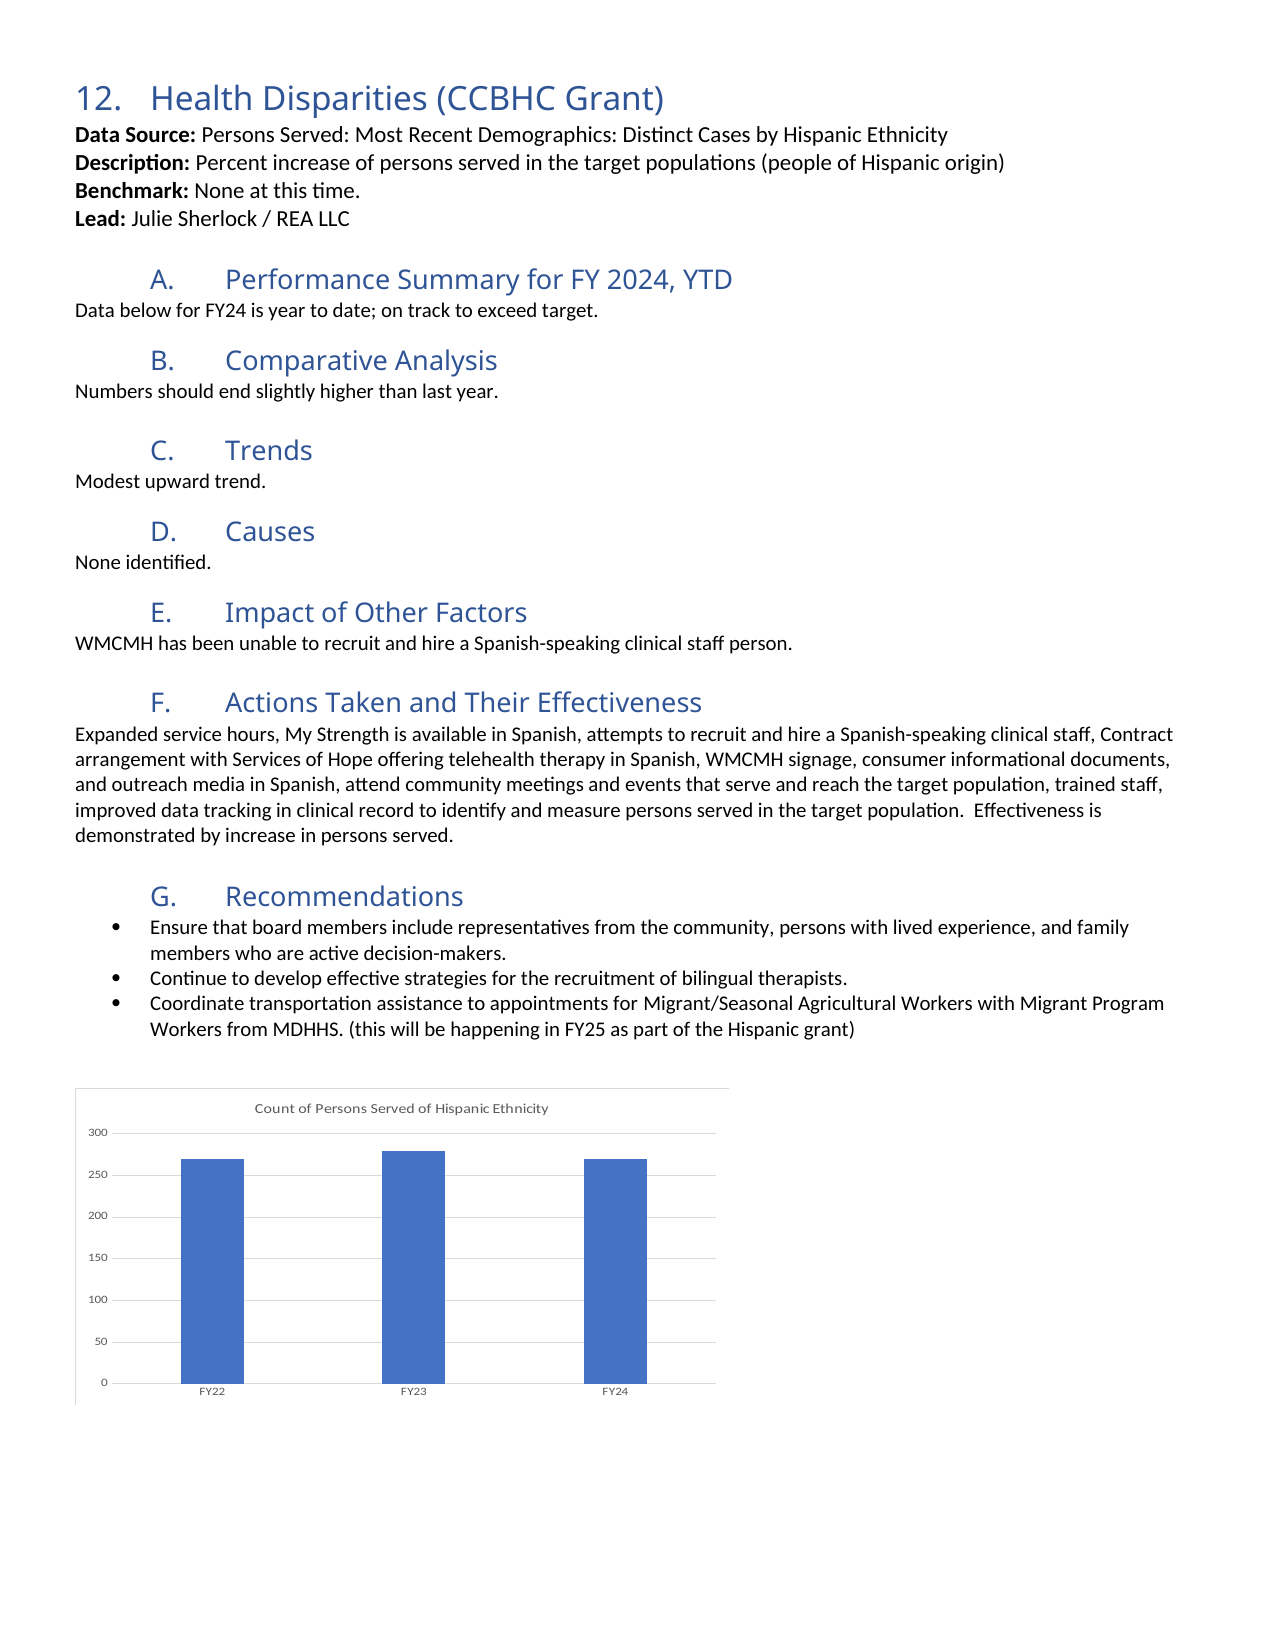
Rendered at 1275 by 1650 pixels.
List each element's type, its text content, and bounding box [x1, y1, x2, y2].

text WMCMH has been unable to recruit and hire a Spanish-speaking clinical staff person. [75, 631, 1200, 656]
text Lead: Julie Sherlock / REA LLC [75, 204, 1200, 232]
text Benchmark: None at this time. [75, 176, 1200, 204]
subtitle Trends [150, 432, 1200, 469]
text Modest upward trend. [75, 469, 1200, 494]
text Data below for FY24 is year to date; on track to exceed target. [75, 297, 1200, 323]
subtitle Impact of Other Factors [150, 594, 1200, 631]
subtitle Health Disparities (CCBHC Grant) [75, 75, 1200, 120]
subtitle Comparative Analysis [150, 341, 1200, 378]
subtitle Causes [150, 513, 1200, 549]
list Ensure that board members include representatives from the community, persons with lived experience, and family members who are active decision-makers. [112, 914, 1200, 965]
list Coordinate transportation assistance to appointments for Migrant/Seasonal Agricultural Workers with Migrant Program Workers from MDHHS. (this will be happening in FY25 as part of the Hispanic grant) [112, 991, 1200, 1041]
text Numbers should end slightly higher than last year. [75, 378, 1200, 404]
text Expanded service hours, My Strength is available in Spanish, attempts to recruit and hire a Spanish-speaking clinical staff, Contract arrangement with Services of Hope offering telehealth therapy in Spanish, WMCMH signage, consumer informational documents, and outreach media in Spanish, attend community meetings and events that serve and reach the target population, trained staff, improved data tracking in clinical record to identify and measure persons served in the target population. Effectiveness is demonstrated by increase in persons served. [75, 721, 1200, 848]
subtitle Actions Taken and Their Effectiveness [150, 684, 1200, 721]
subtitle Recommendations [150, 877, 1200, 914]
text Data Source: Persons Served: Most Recent Demographics: Distinct Cases by Hispanic Ethnicity [75, 120, 1200, 148]
text Description: Percent increase of persons served in the target populations (people of Hispanic origin) [75, 148, 1200, 176]
list Continue to develop effective strategies for the recruitment of bilingual therapists. [112, 965, 1200, 991]
text None identified. [75, 549, 1200, 575]
subtitle Performance Summary for FY 2024, YTD [150, 261, 1200, 297]
